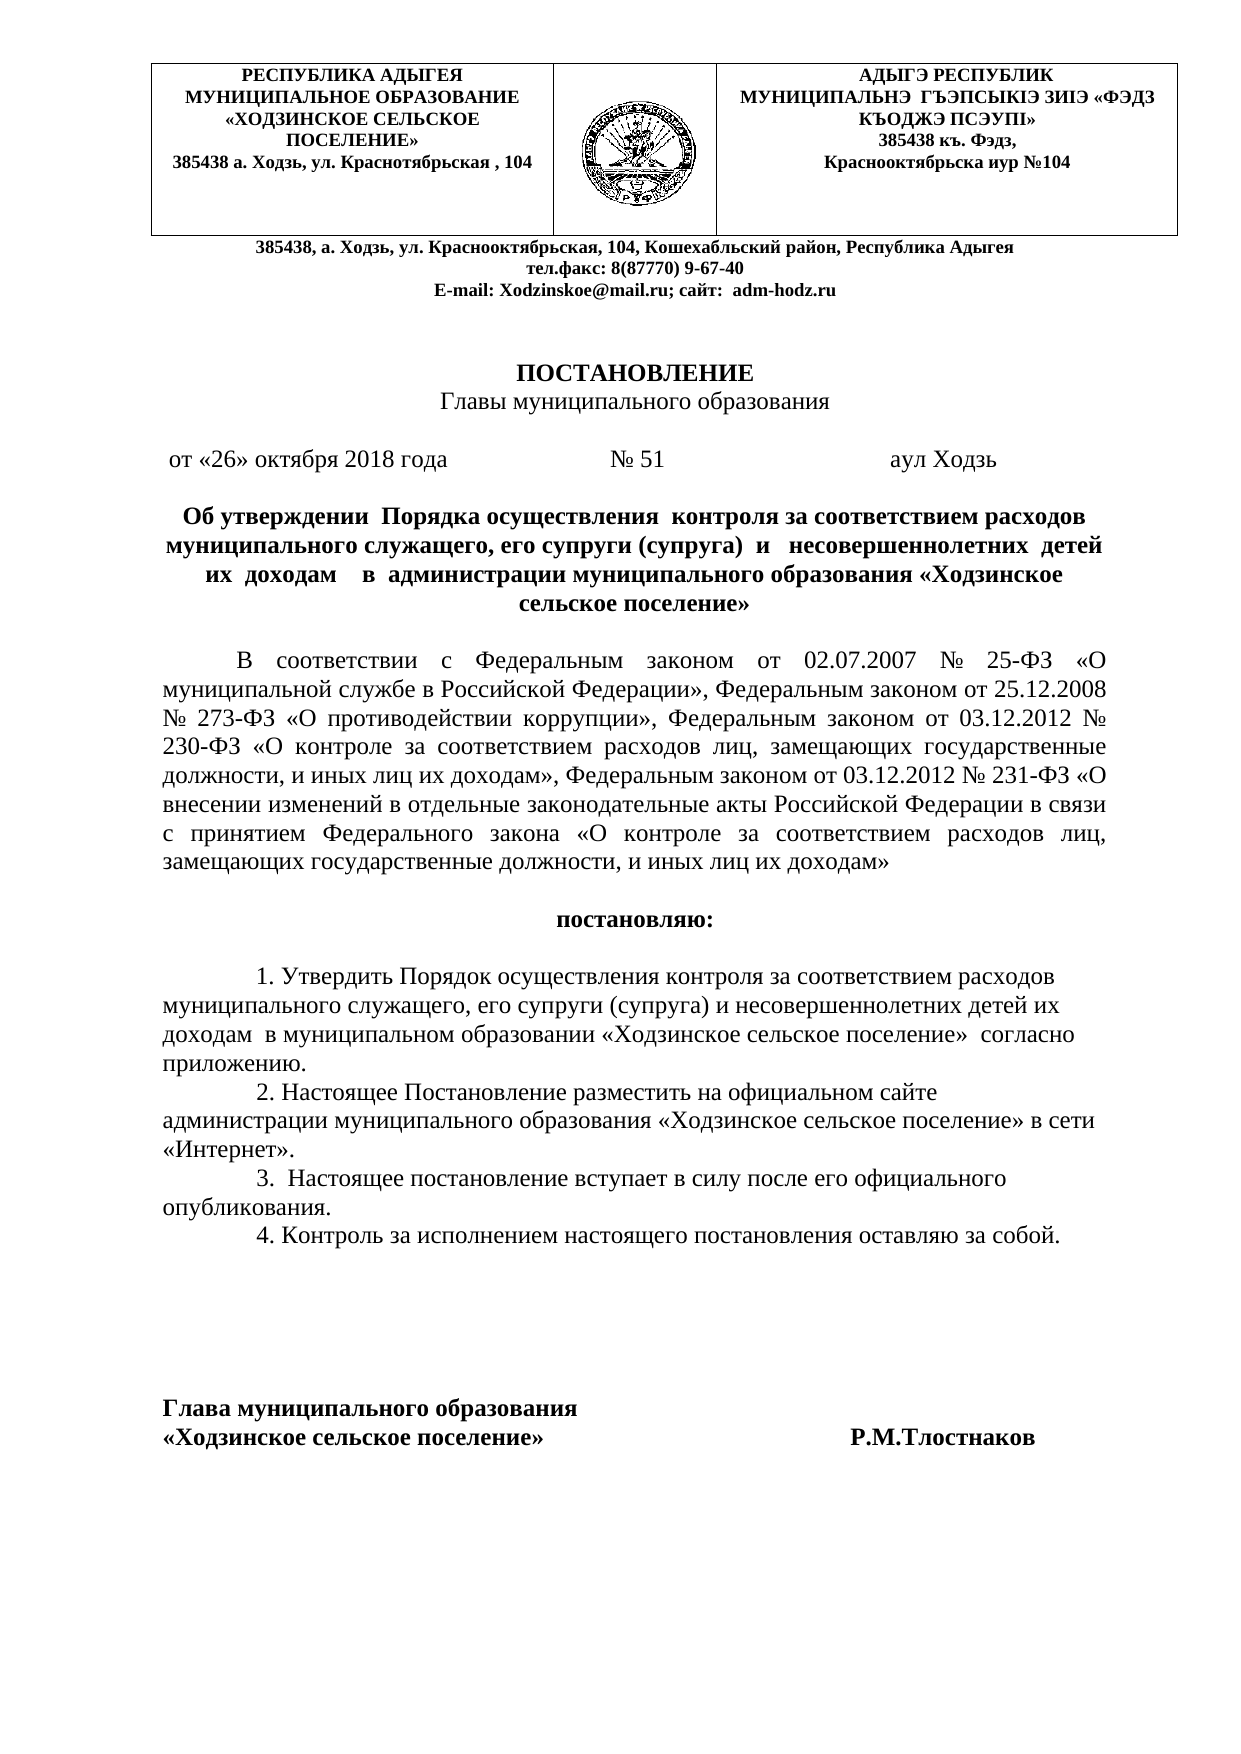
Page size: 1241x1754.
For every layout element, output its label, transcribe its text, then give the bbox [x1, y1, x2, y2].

table_header АДЫГЭ РЕСПУБЛИК МУНИЦИПАЛЬНЭ ГЪЭПСЫКIЭ ЗИIЭ «ФЭДЗ КЪОДЖЭ ПСЭУПI» 385438 къ. Фэдз, Краснооктябрьска иур №104 [717, 64, 1177, 234]
text 4. Контроль за исполнением настоящего постановления оставляю за собой. [162, 1221, 1107, 1249]
text ПОСТАНОВЛЕНИЕ [162, 358, 1107, 386]
text «Ходзинское сельское поселение» Р.М.Тлостнаков [162, 1422, 1107, 1451]
text тел.факс: 8(87770) 9-67-40 [162, 257, 1107, 279]
text E-mail: Xodzinskoe@mail.ru; сайт: adm-hodz.ru [162, 279, 1107, 300]
picture [564, 85, 710, 214]
text 1. Утвердить Порядок осуществления контроля за соответствием расходов муниципального служащего, его супруги (супруга) и несовершеннолетних детей их доходам в муниципальном образовании «Ходзинское сельское поселение» согласно приложению. [162, 961, 1107, 1077]
text Глава муниципального образования [162, 1393, 1107, 1422]
text В соответствии с Федеральным законом от 02.07.2007 № 25-ФЗ «О муниципальной службе в Российской Федерации», Федеральным законом от 25.12.2008 № 273-ФЗ «О противодействии коррупции», Федеральным законом от 03.12.2012 № 230-ФЗ «О контроле за соответствием расходов лиц, замещающих государственные должности, и иных лиц их доходам», Федеральным законом от 03.12.2012 № 231-ФЗ «О внесении изменений в отдельные законодательные акты Российской Федерации в связи с принятием Федерального закона «О контроле за соответствием расходов лиц, замещающих государственные должности, и иных лиц их доходам» [162, 645, 1107, 875]
text 385438, а. Ходзь, ул. Краснооктябрьская, 104, Кошехабльский район, Республика Адыгея [162, 236, 1107, 257]
text 3. Настоящее постановление вступает в силу после его официального опубликования. [162, 1163, 1107, 1221]
table_header РЕСПУБЛИКА АДЫГЕЯ МУНИЦИПАЛЬНОЕ ОБРАЗОВАНИЕ «ХОДЗИНСКОЕ СЕЛЬСКОЕ ПОСЕЛЕНИЕ» 385438 а. Ходзь, ул. Краснотябрьская , 104 [152, 64, 553, 234]
text 2. Настоящее Постановление разместить на официальном сайте администрации муниципального образования «Ходзинское сельское поселение» в сети «Интернет». [162, 1077, 1107, 1163]
text Главы муниципального образования [162, 386, 1107, 415]
table_header [554, 64, 716, 234]
text постановляю: [162, 904, 1107, 933]
text Об утверждении Порядка осуществления контроля за соответствием расходов муниципального служащего, его супруги (супруга) и несовершеннолетних детей их доходам в администрации муниципального образования «Ходзинское сельское поселение» [162, 501, 1106, 616]
text от «26» октября 2018 года № 51 аул Ходзь [162, 444, 1107, 473]
